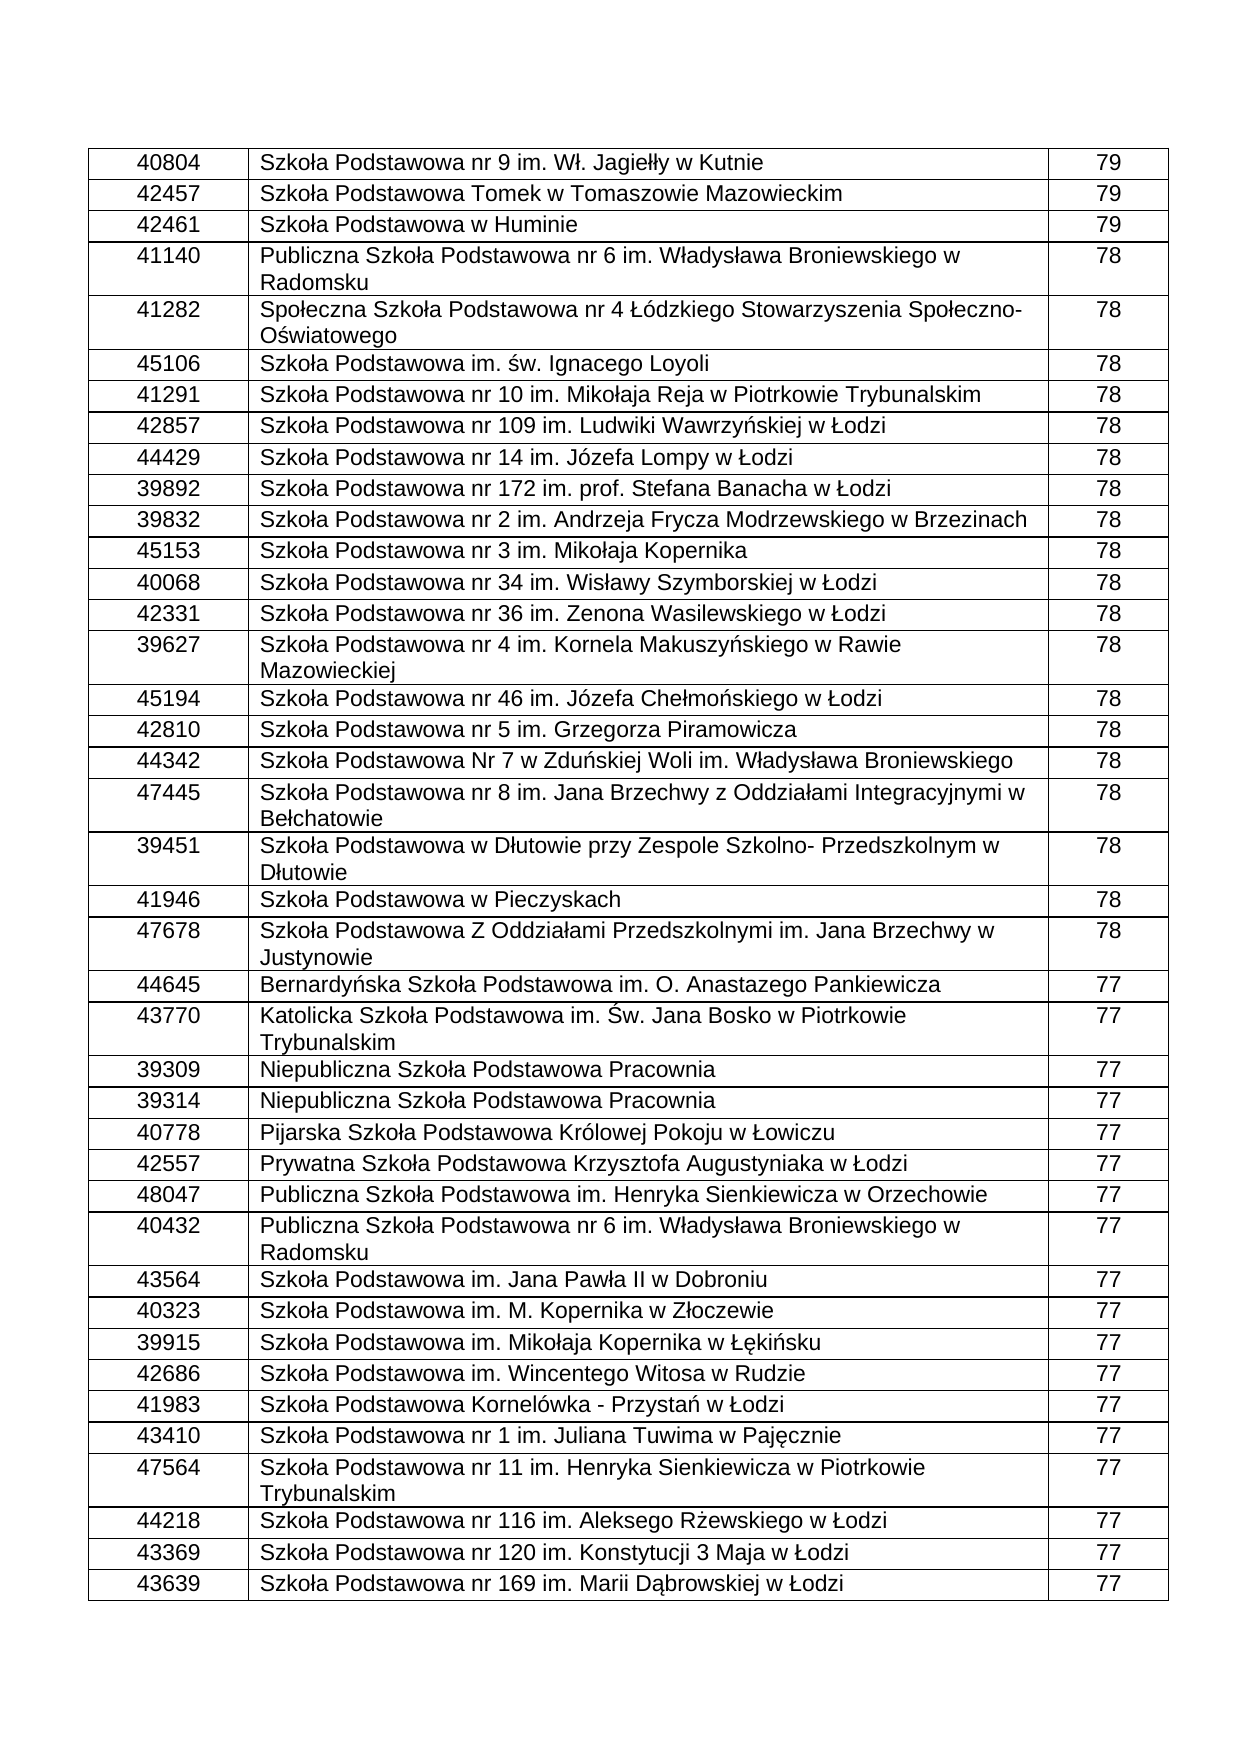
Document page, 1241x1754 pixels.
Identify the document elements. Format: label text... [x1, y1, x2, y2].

table_cell 77 [1049, 1539, 1168, 1569]
table_cell 78 [1049, 631, 1168, 684]
table_cell 39832 [89, 506, 248, 536]
table_cell 47564 [89, 1454, 248, 1506]
table_cell 44218 [89, 1508, 248, 1538]
table_cell 77 [1049, 1056, 1168, 1086]
table_cell Publiczna Szkoła Podstawowa nr 6 im. Władysława Broniewskiego w Radomsku [249, 1213, 1048, 1265]
table_cell Szkoła Podstawowa im. Wincentego Witosa w Rudzie [249, 1360, 1048, 1390]
table_cell Szkoła Podstawowa Nr 7 w Zduńskiej Woli im. Władysława Broniewskiego [249, 748, 1048, 778]
table_cell 78 [1049, 350, 1168, 380]
table_cell 40432 [89, 1213, 248, 1265]
table_cell Szkoła Podstawowa w Pieczyskach [249, 886, 1048, 916]
table_cell 78 [1049, 444, 1168, 474]
table_cell Szkoła Podstawowa nr 36 im. Zenona Wasilewskiego w Łodzi [249, 600, 1048, 630]
table_cell 42810 [89, 716, 248, 746]
table_cell 42457 [89, 180, 248, 210]
table_cell 77 [1049, 1150, 1168, 1180]
table_cell 79 [1049, 211, 1168, 241]
table_cell 79 [1049, 149, 1168, 179]
table_cell Szkoła Podstawowa w Huminie [249, 211, 1048, 241]
table_cell Publiczna Szkoła Podstawowa im. Henryka Sienkiewicza w Orzechowie [249, 1181, 1048, 1211]
table_cell 40323 [89, 1298, 248, 1328]
table_cell 77 [1049, 1360, 1168, 1390]
table_cell 78 [1049, 243, 1168, 295]
table_cell Niepubliczna Szkoła Podstawowa Pracownia [249, 1088, 1048, 1118]
table_cell 42686 [89, 1360, 248, 1390]
table_cell Szkoła Podstawowa Kornelówka - Przystań w Łodzi [249, 1391, 1048, 1421]
table_cell Szkoła Podstawowa nr 1 im. Juliana Tuwima w Pajęcznie [249, 1423, 1048, 1453]
table_cell 42557 [89, 1150, 248, 1180]
table_cell 78 [1049, 381, 1168, 411]
table_cell Szkoła Podstawowa im. Jana Pawła II w Dobroniu [249, 1266, 1048, 1296]
table_cell 77 [1049, 1329, 1168, 1359]
table_cell 78 [1049, 506, 1168, 536]
table_cell 39892 [89, 475, 248, 505]
table_cell 41282 [89, 296, 248, 349]
table_cell 41291 [89, 381, 248, 411]
table_cell 44342 [89, 748, 248, 778]
table_cell 78 [1049, 716, 1168, 746]
table_cell 77 [1049, 1570, 1168, 1600]
table_cell Szkoła Podstawowa nr 9 im. Wł. Jagiełły w Kutnie [249, 149, 1048, 179]
table_cell 77 [1049, 1213, 1168, 1265]
table_cell 40778 [89, 1119, 248, 1149]
table_cell Szkoła Podstawowa nr 120 im. Konstytucji 3 Maja w Łodzi [249, 1539, 1048, 1569]
table_cell Szkoła Podstawowa nr 172 im. prof. Stefana Banacha w Łodzi [249, 475, 1048, 505]
table_cell Szkoła Podstawowa nr 34 im. Wisławy Szymborskiej w Łodzi [249, 569, 1048, 599]
table_cell 43639 [89, 1570, 248, 1600]
table_cell Publiczna Szkoła Podstawowa nr 6 im. Władysława Broniewskiego w Radomsku [249, 243, 1048, 295]
table_cell 78 [1049, 685, 1168, 715]
table_cell Katolicka Szkoła Podstawowa im. Św. Jana Bosko w Piotrkowie Trybunalskim [249, 1003, 1048, 1055]
table_cell 78 [1049, 779, 1168, 831]
table_cell 77 [1049, 971, 1168, 1001]
table_cell Szkoła Podstawowa nr 169 im. Marii Dąbrowskiej w Łodzi [249, 1570, 1048, 1600]
table_cell 39314 [89, 1088, 248, 1118]
table_cell 42331 [89, 600, 248, 630]
table_cell 39309 [89, 1056, 248, 1086]
table_cell 43770 [89, 1003, 248, 1055]
table_cell 47678 [89, 918, 248, 970]
table_cell 47445 [89, 779, 248, 831]
table_cell 77 [1049, 1423, 1168, 1453]
table_cell 41983 [89, 1391, 248, 1421]
table_cell 77 [1049, 1181, 1168, 1211]
table_cell 77 [1049, 1119, 1168, 1149]
table_cell Szkoła Podstawowa im. M. Kopernika w Złoczewie [249, 1298, 1048, 1328]
table_cell 78 [1049, 413, 1168, 443]
table_cell 78 [1049, 918, 1168, 970]
table_cell 41946 [89, 886, 248, 916]
table_cell Szkoła Podstawowa nr 11 im. Henryka Sienkiewicza w Piotrkowie Trybunalskim [249, 1454, 1048, 1506]
table_cell 43410 [89, 1423, 248, 1453]
table_cell Szkoła Podstawowa nr 116 im. Aleksego Rżewskiego w Łodzi [249, 1508, 1048, 1538]
table_cell Prywatna Szkoła Podstawowa Krzysztofa Augustyniaka w Łodzi [249, 1150, 1048, 1180]
table_cell 48047 [89, 1181, 248, 1211]
table_cell 41140 [89, 243, 248, 295]
table_cell 39627 [89, 631, 248, 684]
table_cell 78 [1049, 296, 1168, 349]
table_cell Pijarska Szkoła Podstawowa Królowej Pokoju w Łowiczu [249, 1119, 1048, 1149]
table_cell Niepubliczna Szkoła Podstawowa Pracownia [249, 1056, 1048, 1086]
table_cell 42857 [89, 413, 248, 443]
table_cell 77 [1049, 1508, 1168, 1538]
table_cell Społeczna Szkoła Podstawowa nr 4 Łódzkiego Stowarzyszenia Społeczno-Oświatowego [249, 296, 1048, 349]
table_cell Szkoła Podstawowa Tomek w Tomaszowie Mazowieckim [249, 180, 1048, 210]
table_cell Szkoła Podstawowa im. Mikołaja Kopernika w Łękińsku [249, 1329, 1048, 1359]
table_cell Szkoła Podstawowa nr 10 im. Mikołaja Reja w Piotrkowie Trybunalskim [249, 381, 1048, 411]
table_cell 42461 [89, 211, 248, 241]
table_cell Szkoła Podstawowa nr 2 im. Andrzeja Frycza Modrzewskiego w Brzezinach [249, 506, 1048, 536]
table_cell 79 [1049, 180, 1168, 210]
table_cell 77 [1049, 1454, 1168, 1506]
table_cell 77 [1049, 1266, 1168, 1296]
table_cell 78 [1049, 833, 1168, 885]
table_cell 43369 [89, 1539, 248, 1569]
table_cell 40068 [89, 569, 248, 599]
table_cell 40804 [89, 149, 248, 179]
table_cell 78 [1049, 748, 1168, 778]
table_cell 77 [1049, 1003, 1168, 1055]
table_cell 77 [1049, 1088, 1168, 1118]
table_cell 77 [1049, 1298, 1168, 1328]
table_cell 78 [1049, 475, 1168, 505]
table_cell Szkoła Podstawowa nr 3 im. Mikołaja Kopernika [249, 538, 1048, 568]
table_cell Szkoła Podstawowa w Dłutowie przy Zespole Szkolno- Przedszkolnym w Dłutowie [249, 833, 1048, 885]
table_cell Szkoła Podstawowa nr 14 im. Józefa Lompy w Łodzi [249, 444, 1048, 474]
table_cell Szkoła Podstawowa im. św. Ignacego Loyoli [249, 350, 1048, 380]
table_cell 45106 [89, 350, 248, 380]
table_cell Szkoła Podstawowa nr 5 im. Grzegorza Piramowicza [249, 716, 1048, 746]
table_cell 39915 [89, 1329, 248, 1359]
table_cell Szkoła Podstawowa Z Oddziałami Przedszkolnymi im. Jana Brzechwy w Justynowie [249, 918, 1048, 970]
table_cell Szkoła Podstawowa nr 4 im. Kornela Makuszyńskiego w Rawie Mazowieckiej [249, 631, 1048, 684]
table_cell 45194 [89, 685, 248, 715]
table_cell 78 [1049, 600, 1168, 630]
table_cell 45153 [89, 538, 248, 568]
table_cell 44429 [89, 444, 248, 474]
table_cell 78 [1049, 538, 1168, 568]
table_cell Szkoła Podstawowa nr 46 im. Józefa Chełmońskiego w Łodzi [249, 685, 1048, 715]
table_cell 77 [1049, 1391, 1168, 1421]
table_cell 78 [1049, 886, 1168, 916]
table_cell 39451 [89, 833, 248, 885]
table_cell Szkoła Podstawowa nr 109 im. Ludwiki Wawrzyńskiej w Łodzi [249, 413, 1048, 443]
table_cell 78 [1049, 569, 1168, 599]
table_cell 43564 [89, 1266, 248, 1296]
table_cell Szkoła Podstawowa nr 8 im. Jana Brzechwy z Oddziałami Integracyjnymi w Bełchatowie [249, 779, 1048, 831]
table_cell Bernardyńska Szkoła Podstawowa im. O. Anastazego Pankiewicza [249, 971, 1048, 1001]
table_cell 44645 [89, 971, 248, 1001]
